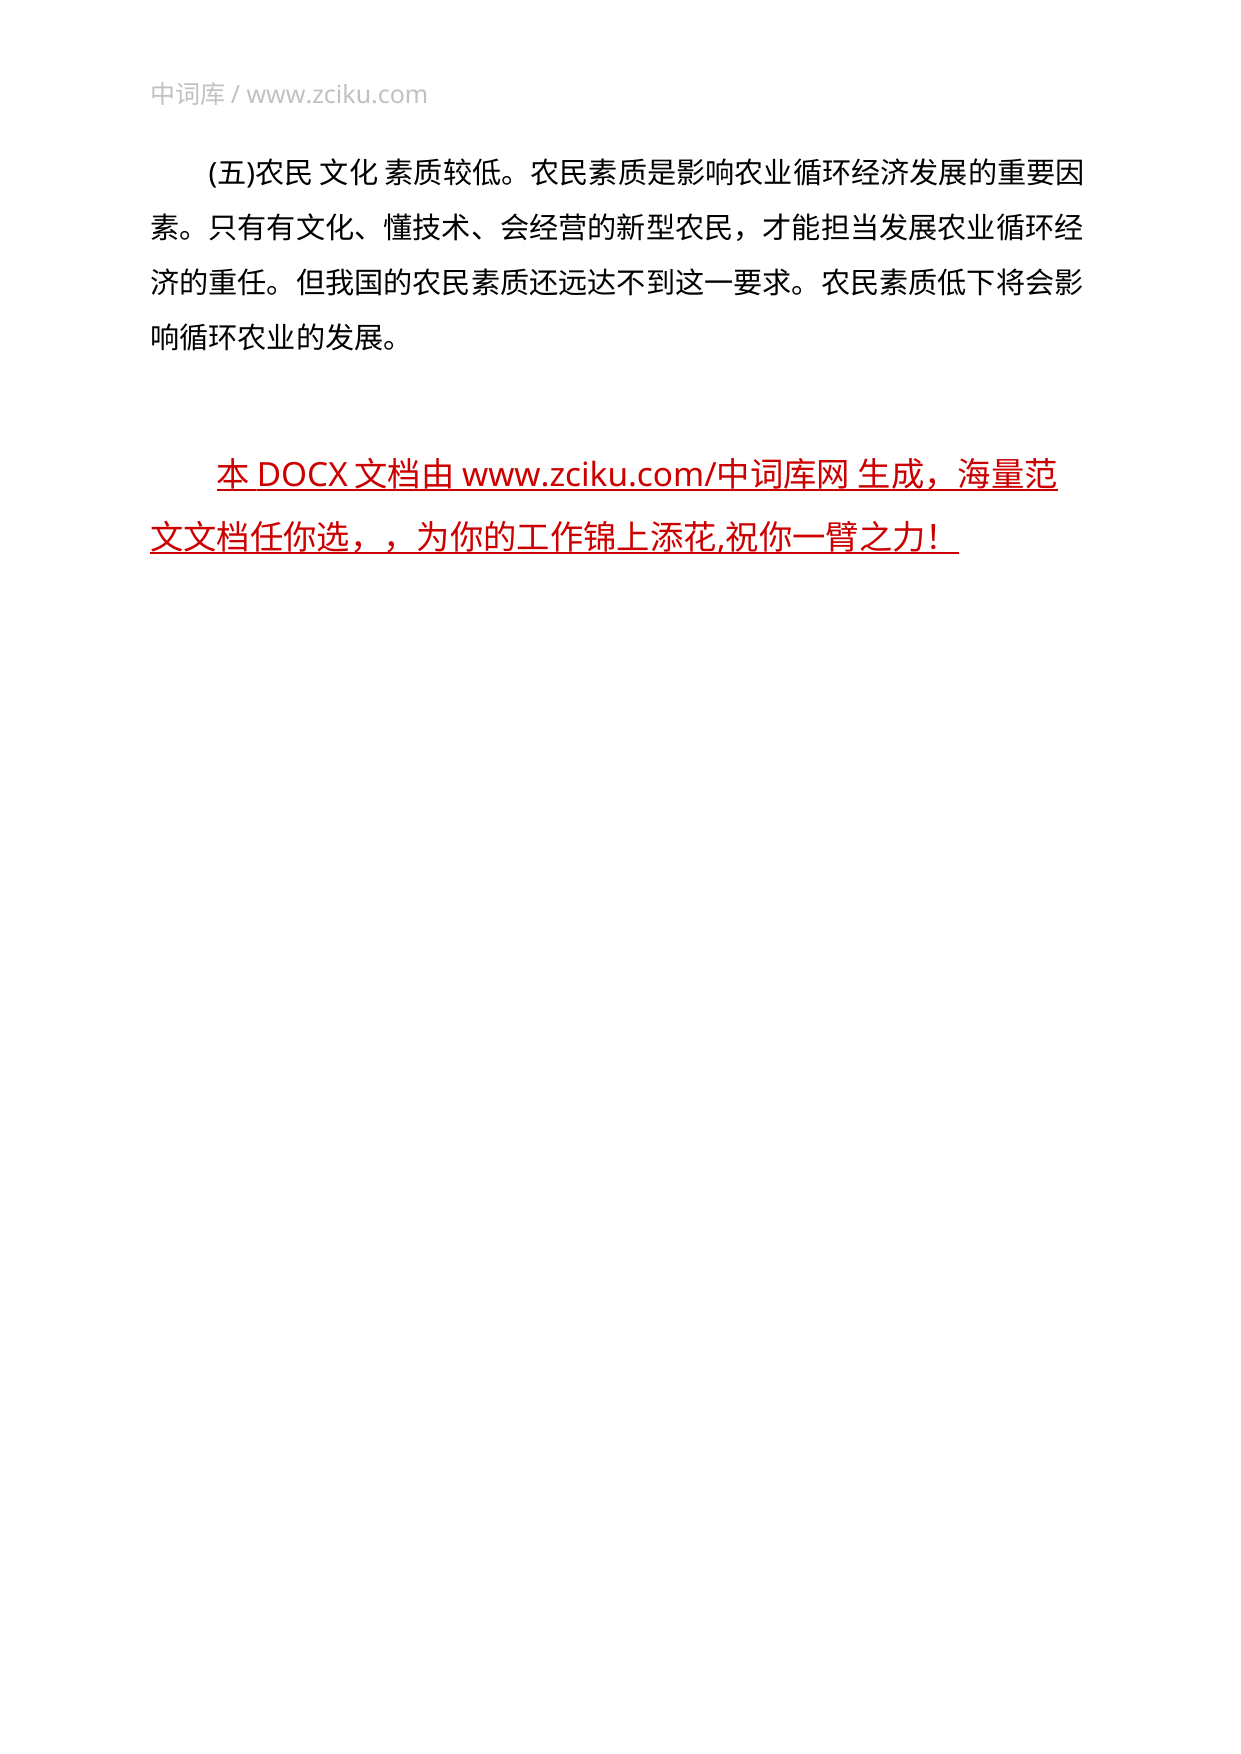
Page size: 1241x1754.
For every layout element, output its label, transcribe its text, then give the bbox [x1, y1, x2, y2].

text (五)农民 文化 素质较低。农民素质是影响农业循环经济发展的重要因素。只有有文化、懂技术、会经营的新型农民，才能担当发展农业循环经济的重任。但我国的农民素质还远达不到这一要求。农民素质低下将会影响循环农业的发展。 [150, 150, 1090, 357]
text 本DOCX文档由 www.zciku.com/中词库网 生成，海量范文文档任你选，，为你的工作锦上添花,祝你一臂之力！ [150, 448, 1090, 559]
